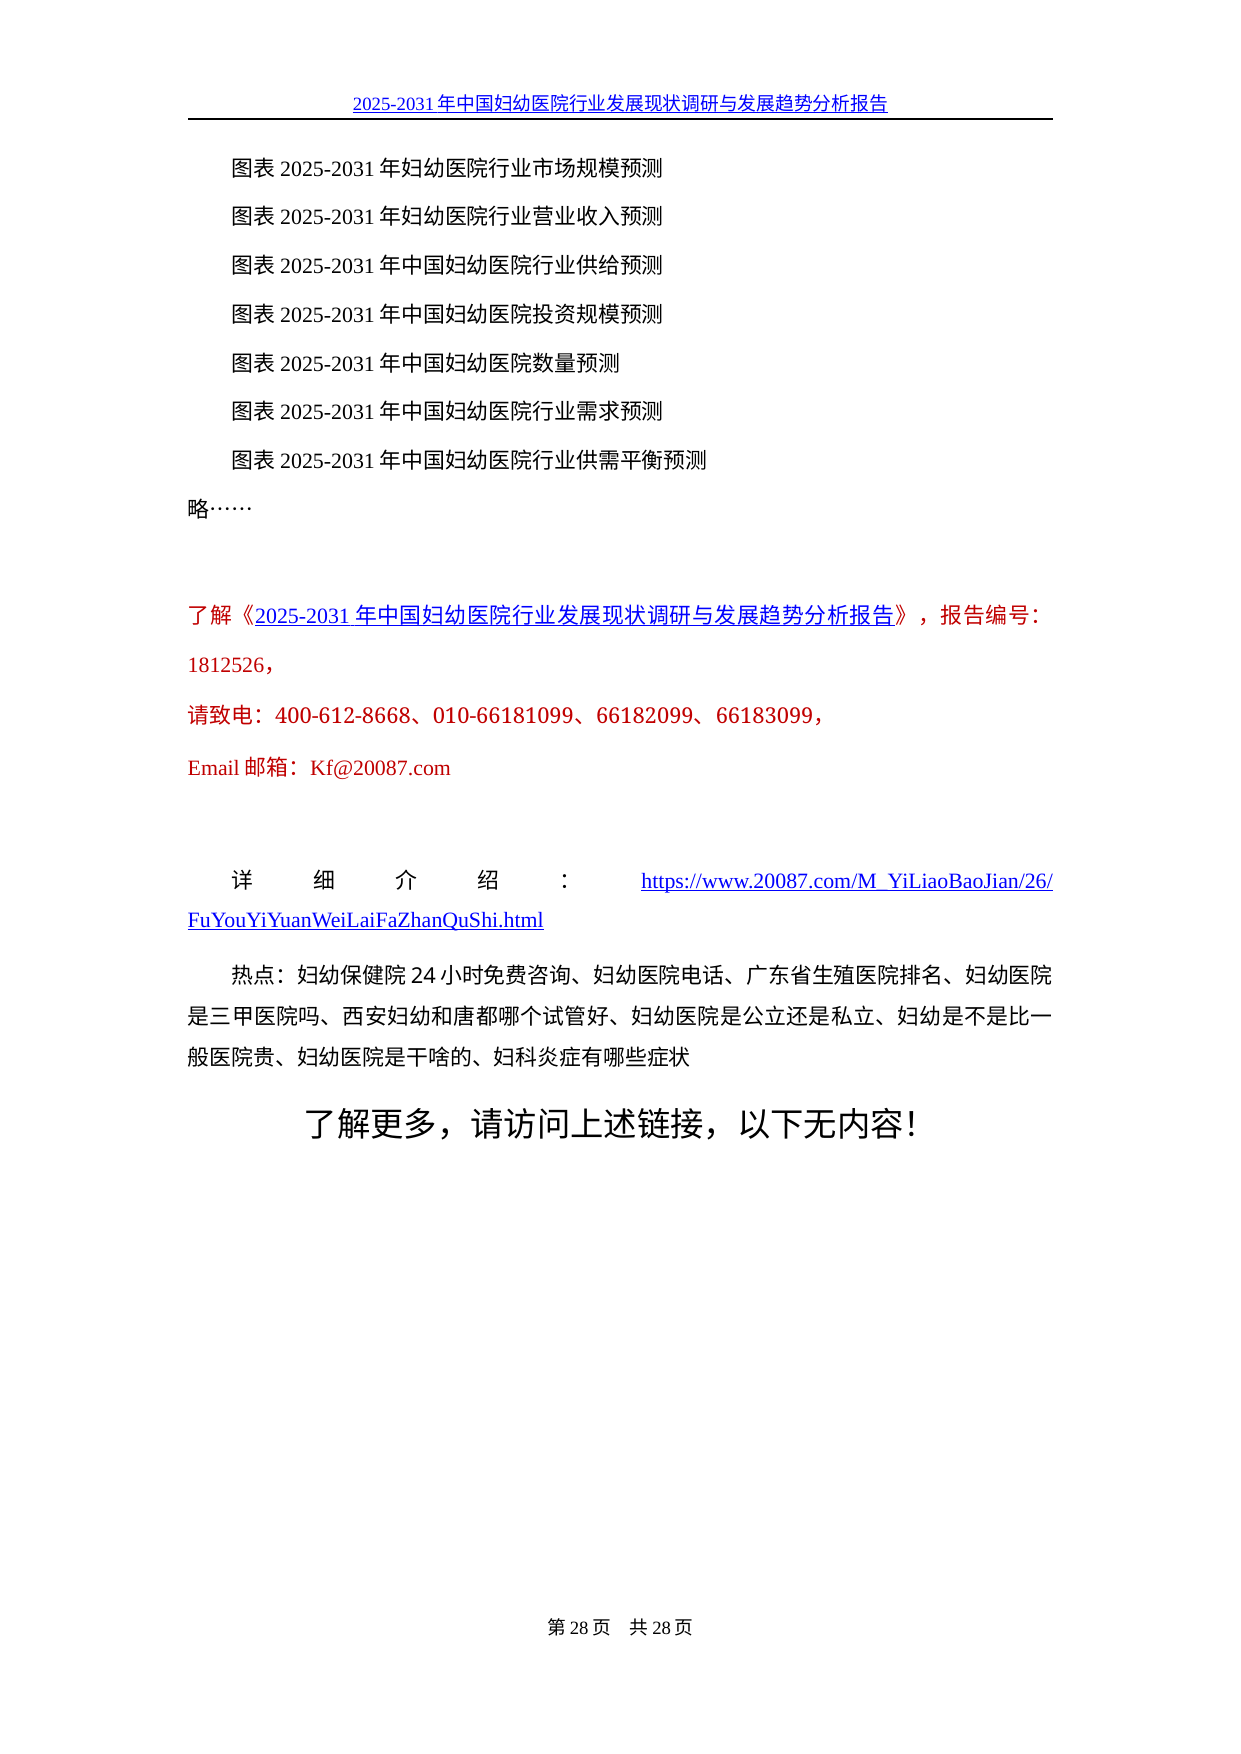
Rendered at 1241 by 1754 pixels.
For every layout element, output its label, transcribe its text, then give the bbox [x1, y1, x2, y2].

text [187, 150, 1053, 524]
text 详细介绍：https://www.20087.com/M_YiLiaoBaoJian/26/FuYouYiYuanWeiLaiFaZhanQuShi.html [187, 863, 1053, 936]
title 了解更多，请访问上述链接，以下无内容！ [187, 1089, 1053, 1154]
text Email邮箱：Kf@20087.com [187, 750, 1053, 782]
text 了解《2025-2031年中国妇幼医院行业发展现状调研与发展趋势分析报告》，报告编号：1812526， [187, 598, 1053, 679]
text 热点：妇幼保健院24小时免费咨询、妇幼医院电话、广东省生殖医院排名、妇幼医院是三甲医院吗、西安妇幼和唐都哪个试管好、妇幼医院是公立还是私立、妇幼是不是比一般医院贵、妇幼医院是干啥的、妇科炎症有哪些症状 [187, 958, 1053, 1072]
text 请致电：400-612-8668、010-66181099、66182099、66183099， [187, 698, 1053, 731]
